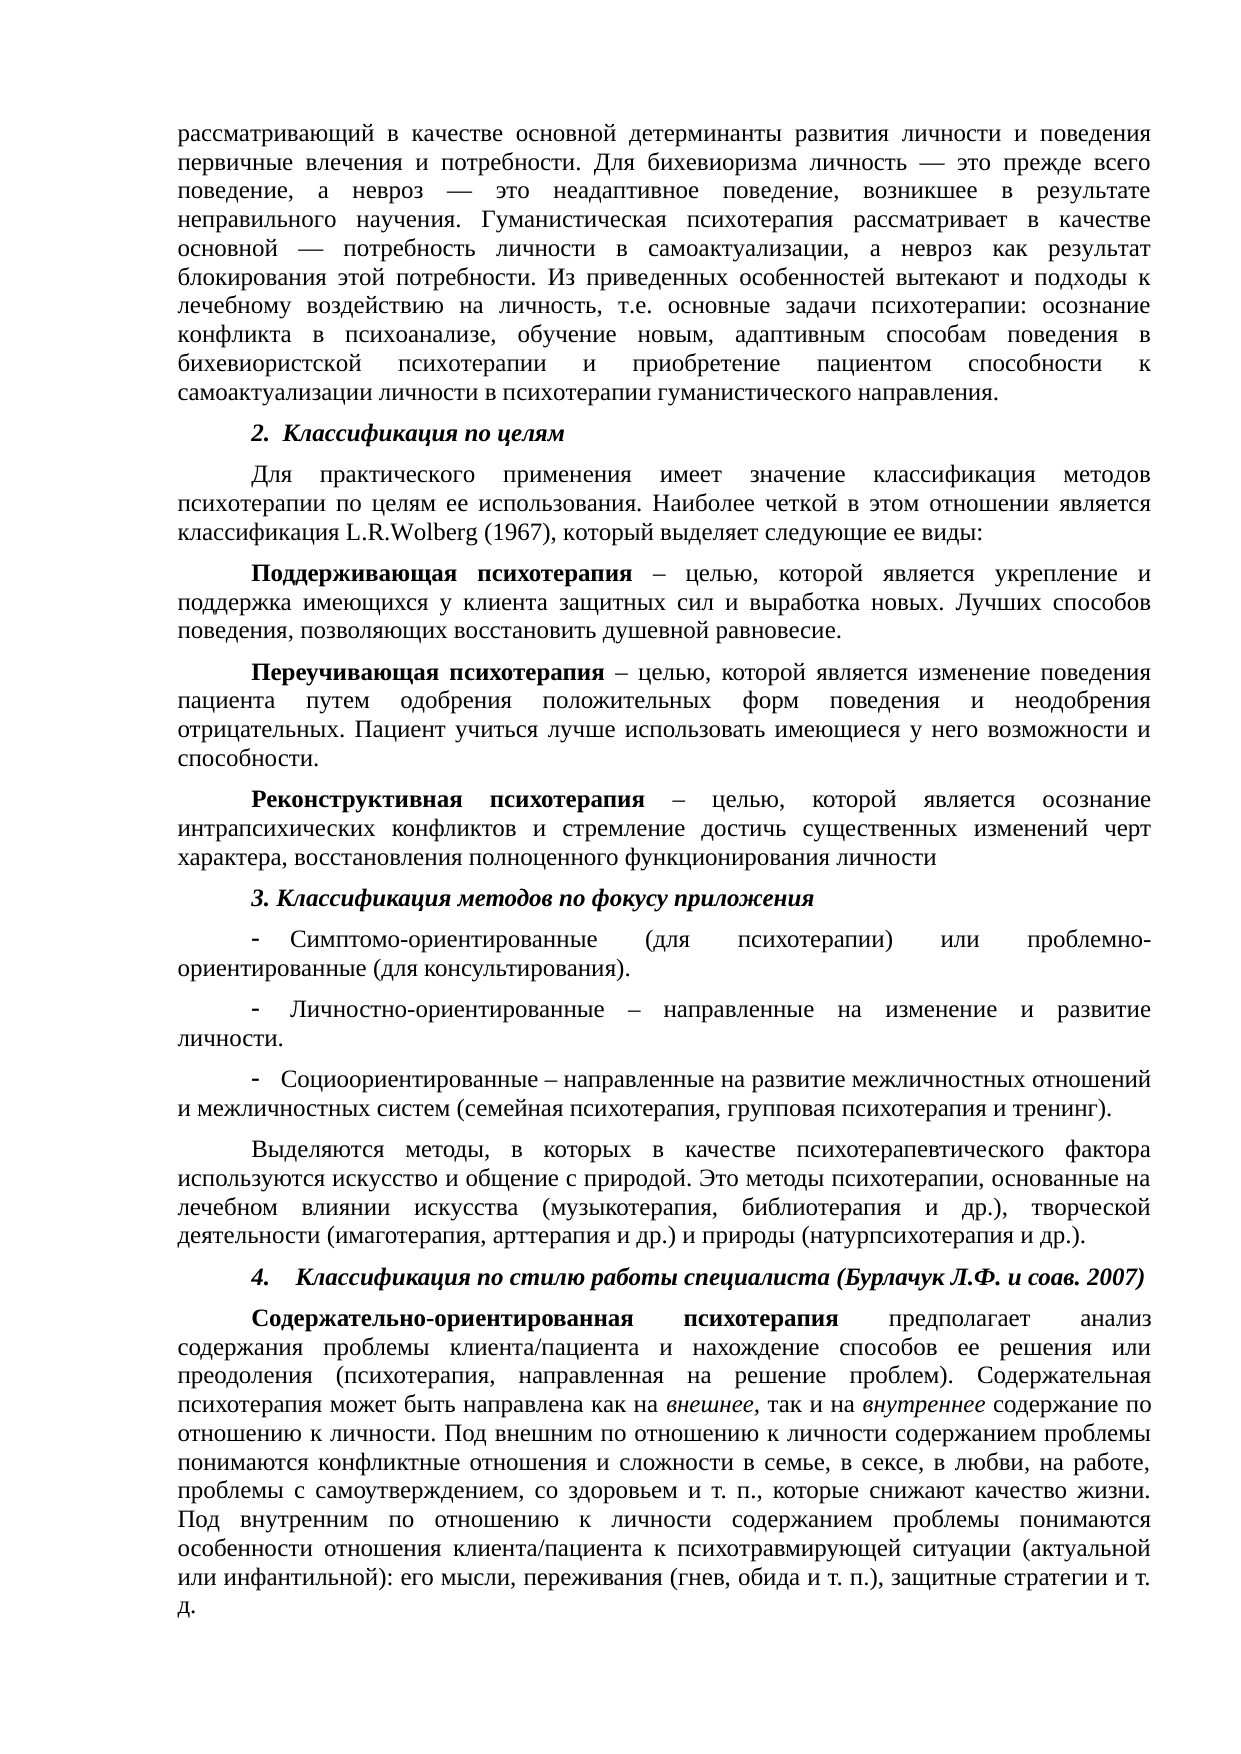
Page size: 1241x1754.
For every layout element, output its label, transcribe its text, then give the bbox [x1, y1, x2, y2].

text Реконструктивная психотерапия – целью, которой является осознание интрапсихических конфликтов и стремление достичь существенных изменений черт характера, восстановления полноценного функционирования личности [177, 784, 1152, 871]
text Выделяются методы, в которых в качестве психотерапевтического фактора используются искусство и общение с природой. Это методы психотерапии, основанные на лечебном влиянии искусства (музыкотерапия, библиотерапия и др.), творческой деятельности (имаготерапия, арттерапия и др.) и природы (натурпсихотерапия и др.). [177, 1134, 1152, 1249]
list Социоориентированные – направленные на развитие межличностных отношений и межличностных систем (семейная психотерапия, групповая психотерапия и тренинг). [177, 1064, 1152, 1122]
text Поддерживающая психотерапия – целью, которой является укрепление и поддержка имеющихся у клиента защитных сил и выработка новых. Лучших способов поведения, позволяющих восстановить душевной равновесие. [177, 558, 1152, 644]
text Содержательно-ориентированная психотерапия предполагает анализ содержания проблемы клиента/пациента и нахождение способов ее решения или преодоления (психотерапия, направленная на решение проблем). Содержательная психотерапия может быть направлена как на внешнее, так и на внутреннее содержание по отношению к личности. Под внешним по отношению к личности содержанием проблемы понимаются конфликтные отношения и сложности в семье, в сексе, в любви, на работе, проблемы с самоутверждением, со здоровьем и т. п., которые снижают качество жизни. Под внутренним по отношению к личности содержанием проблемы понимаются особенности отношения клиента/пациента к психотравмирующей ситуации (актуальной или инфантильной): его мысли, переживания (гнев, обида и т. п.), защитные стратегии и т. д. [177, 1303, 1152, 1619]
text 3. Классификация методов по фокусу приложения [177, 883, 1152, 912]
text 2. Классификация по целям [177, 418, 1152, 447]
text Для практического применения имеет значение классификация методов психотерапии по целям ее использования. Наиболее четкой в этом отношении является классификация L.R.Wolberg (1967), который выделяет следующие ее виды: [177, 459, 1152, 546]
list Классификация по стилю работы специалиста (Бурлачук Л.Ф. и соав. 2007) [177, 1262, 1152, 1291]
list Симптомо-ориентированные (для психотерапии) или проблемно-ориентированные (для консультирования). [177, 924, 1152, 982]
text Переучивающая психотерапия – целью, которой является изменение поведения пациента путем одобрения положительных форм поведения и неодобрения отрицательных. Пациент учиться лучше использовать имеющиеся у него возможности и способности. [177, 657, 1152, 772]
list Личностно-ориентированные – направленные на изменение и развитие личности. [177, 994, 1152, 1052]
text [177, 118, 1152, 406]
